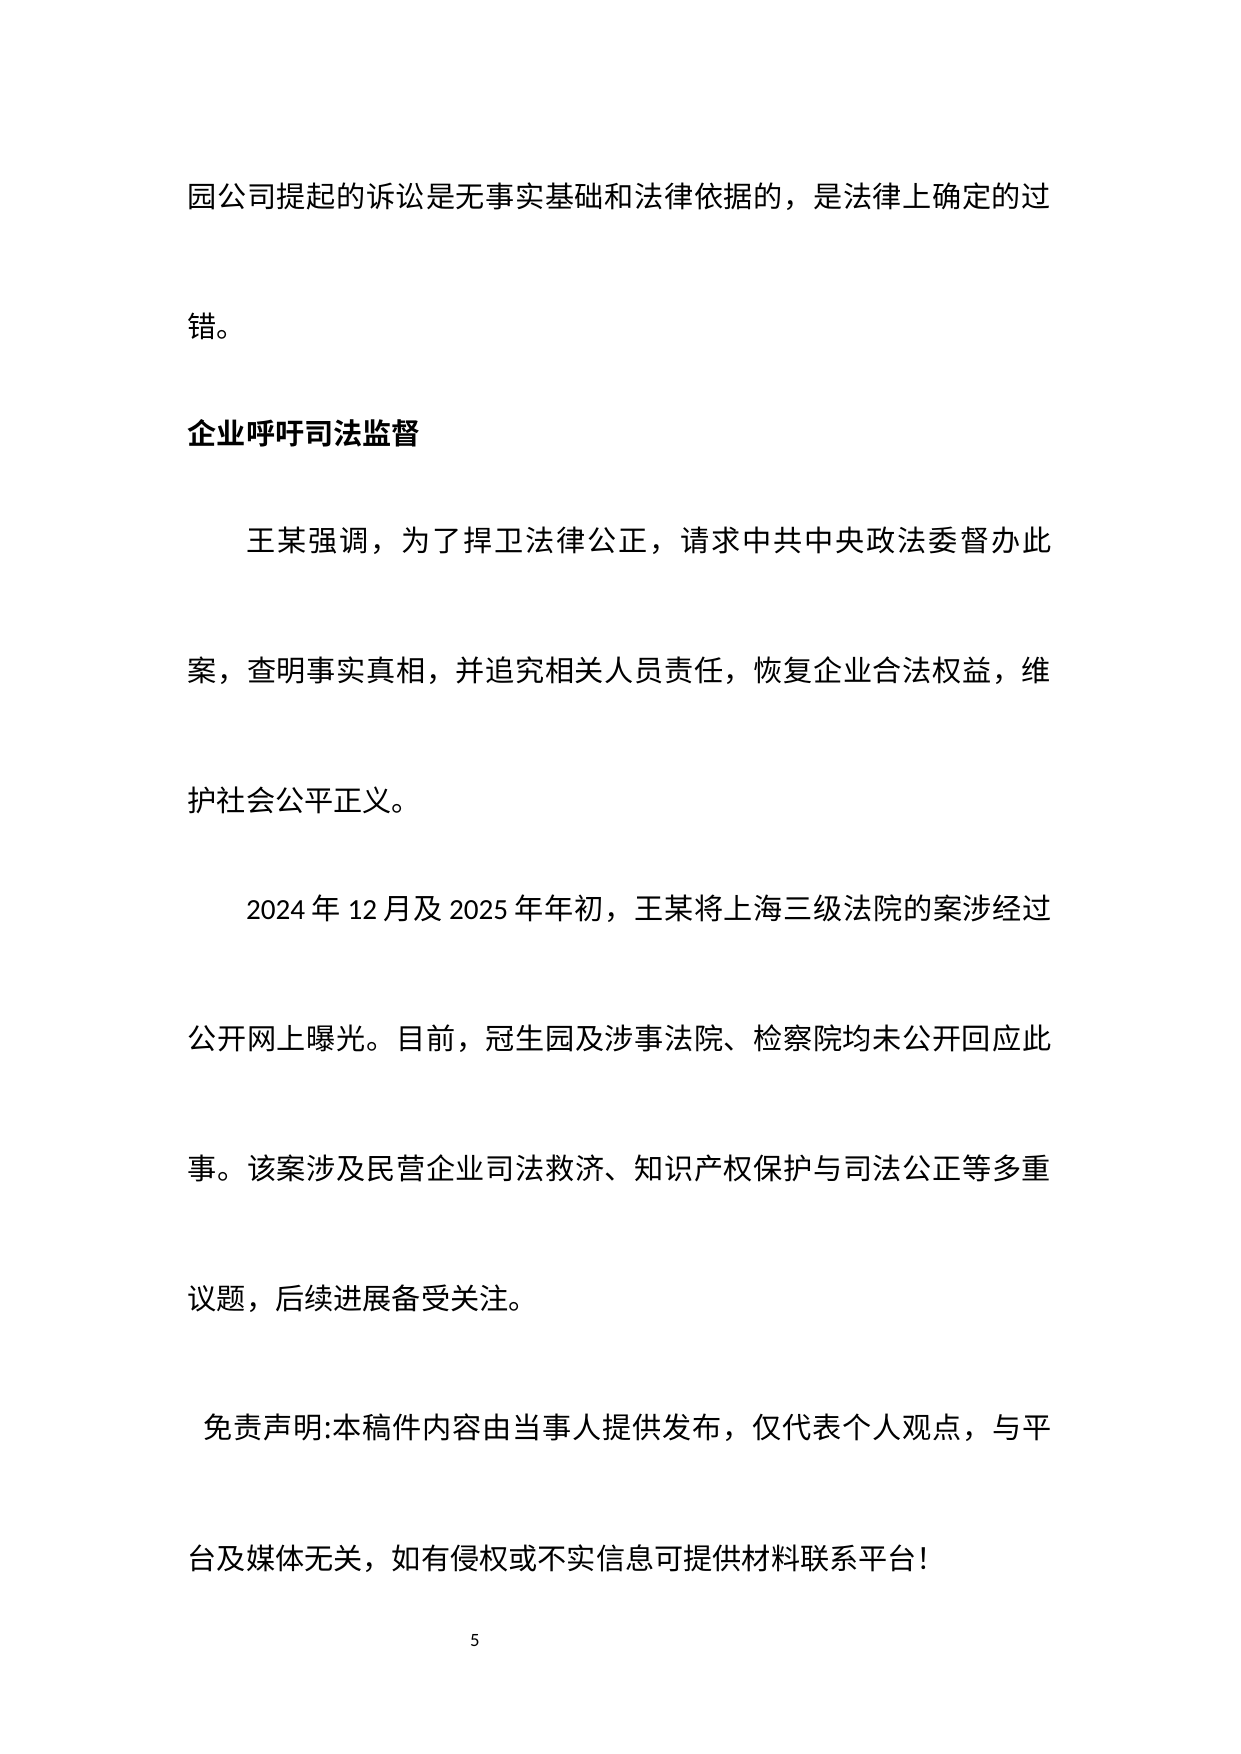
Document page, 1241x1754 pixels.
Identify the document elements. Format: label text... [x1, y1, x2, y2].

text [187, 162, 1053, 357]
text 王某强调，为了捍卫法律公正，请求中共中央政法委督办此案，查明事实真相，并追究相关人员责任，恢复企业合法权益，维护社会公平正义。 [187, 507, 1053, 832]
text 2024年12月及2025年年初，王某将上海三级法院的案涉经过公开网上曝光。目前，冠生园及涉事法院、检察院均未公开回应此事。该案涉及民营企业司法救济、知识产权保护与司法公正等多重议题，后续进展备受关注。 免责声明:本稿件内容由当事人提供发布，仅代表个人观点，与平台及媒体无关，如有侵权或不实信息可提供材料联系平台！ [187, 874, 1053, 1589]
text 企业呼吁司法监督 [187, 399, 1053, 464]
